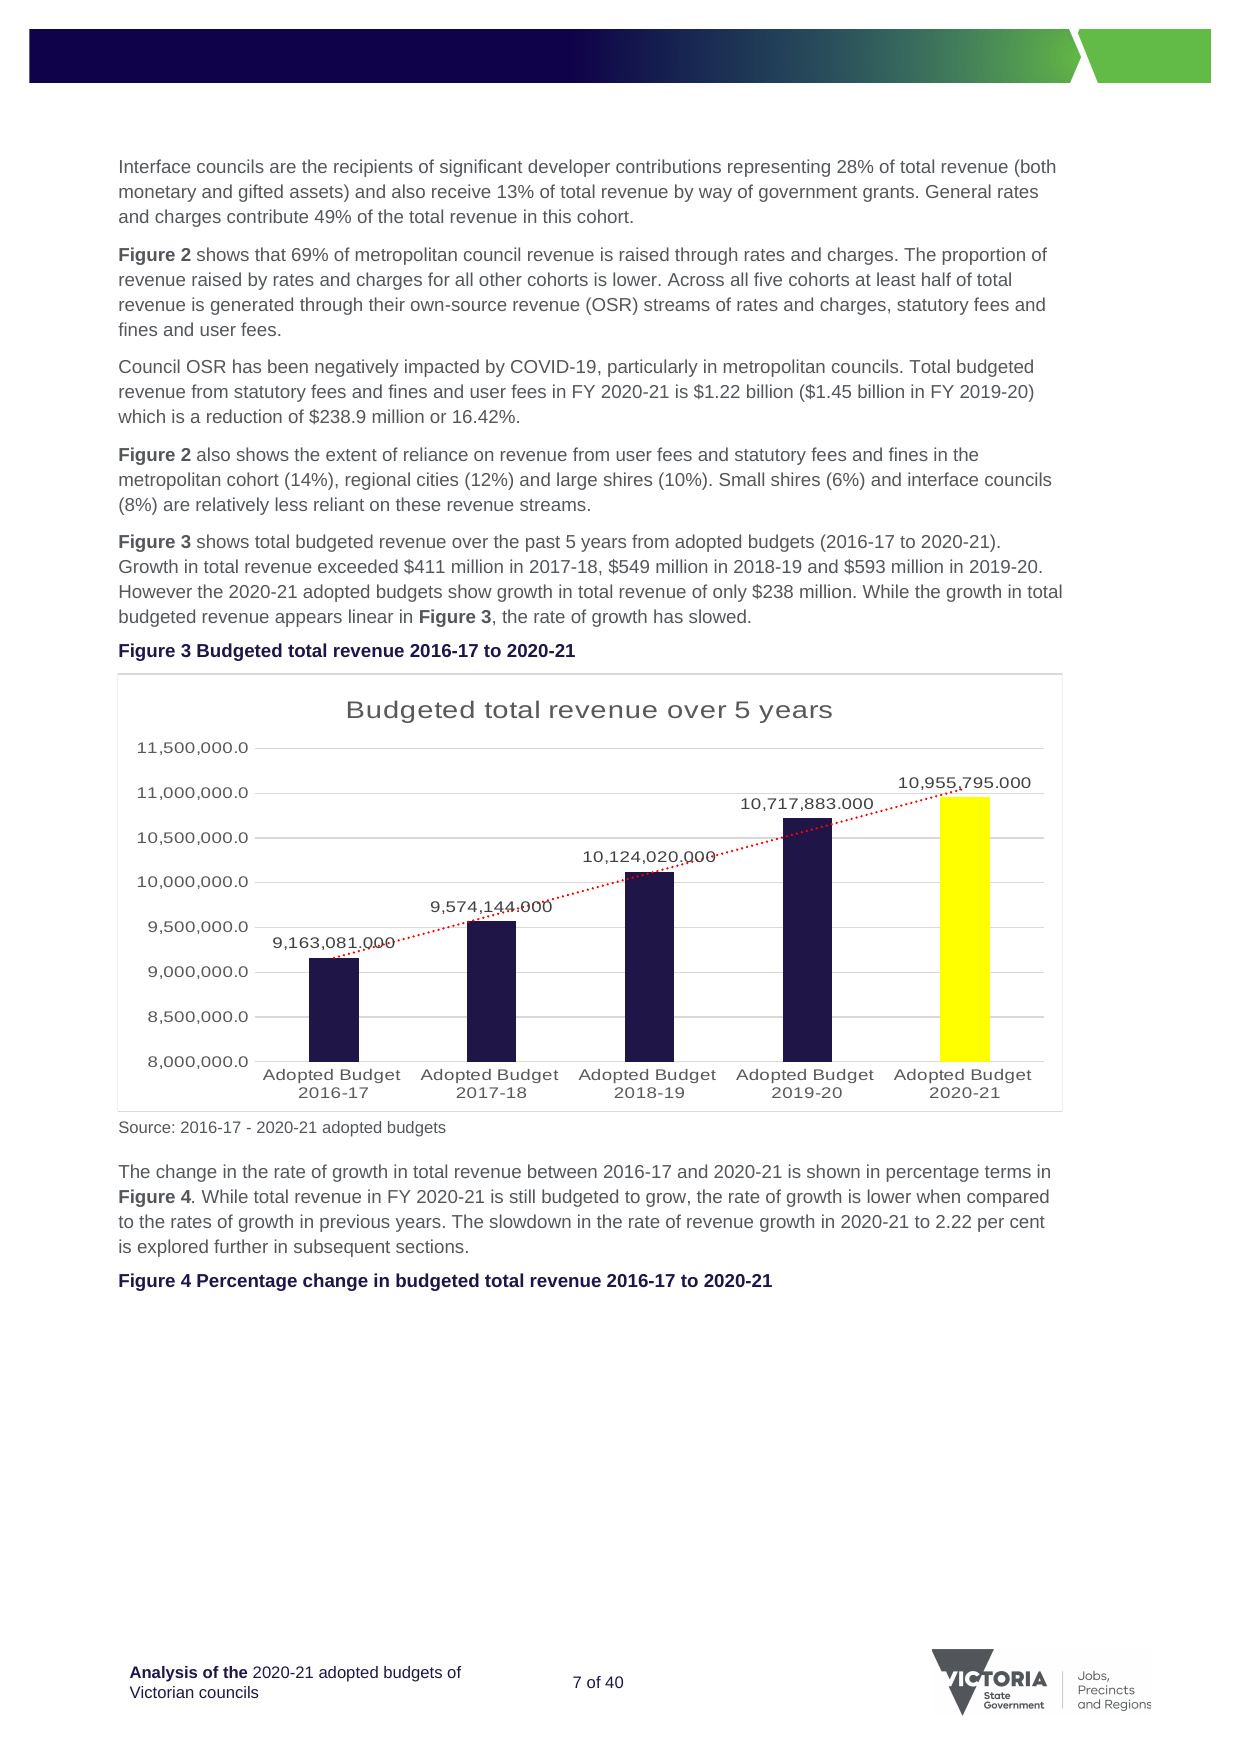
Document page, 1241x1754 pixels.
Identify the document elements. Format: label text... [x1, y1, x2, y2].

text Council OSR has been negatively impacted by COVID-19, particularly in metropolitan councils. Total budgeted revenue from statutory fees and fines and user fees in FY 2020-21 is $1.22 billion ($1.45 billion in FY 2019-20) which is a reduction of $238.9 million or 16.42%. [118, 353, 1063, 428]
text Figure 2 shows that 69% of metropolitan council revenue is raised through rates and charges. The proportion of revenue raised by rates and charges for all other cohorts is lower. Across all five cohorts at least half of total revenue is generated through their own-source revenue (OSR) streams of rates and charges, statutory fees and fines and user fees. [118, 240, 1063, 340]
text Figure 3 shows total budgeted revenue over the past 5 years from adopted budgets (2016-17 to 2020-21). Growth in total revenue exceeded $411 million in 2017-18, $549 million in 2018-19 and $593 million in 2019-20. However the 2020-21 adopted budgets show growth in total revenue of only $238 million. While the growth in total budgeted revenue appears linear in Figure 3, the rate of growth has slowed. [118, 528, 1063, 628]
text Interface councils are the recipients of significant developer contributions representing 28% of total revenue (both monetary and gifted assets) and also receive 13% of total revenue by way of government grants. General rates and charges contribute 49% of the total revenue in this cohort. [118, 153, 1063, 228]
picture [29, 29, 1211, 83]
text The change in the rate of growth in total revenue between 2016-17 and 2020-21 is shown in percentage terms in Figure 4. While total revenue in FY 2020-21 is still budgeted to grow, the rate of growth is lower when compared to the rates of growth in previous years. The slowdown in the rate of revenue growth in 2020-21 to 2.22 per cent is explored further in subsequent sections. [118, 1158, 1063, 1258]
picture [932, 1649, 1152, 1716]
text Figure 3 Budgeted total revenue 2016-17 to 2020-21 [118, 640, 1063, 662]
text Figure 4 Percentage change in budgeted total revenue 2016-17 to 2020-21 [118, 1270, 1063, 1292]
text Source: 2016-17 - 2020-21 adopted budgets [118, 1112, 1063, 1137]
text Figure 2 also shows the extent of reliance on revenue from user fees and statutory fees and fines in the metropolitan cohort (14%), regional cities (12%) and large shires (10%). Small shires (6%) and interface councils (8%) are relatively less reliant on these revenue streams. [118, 440, 1063, 515]
